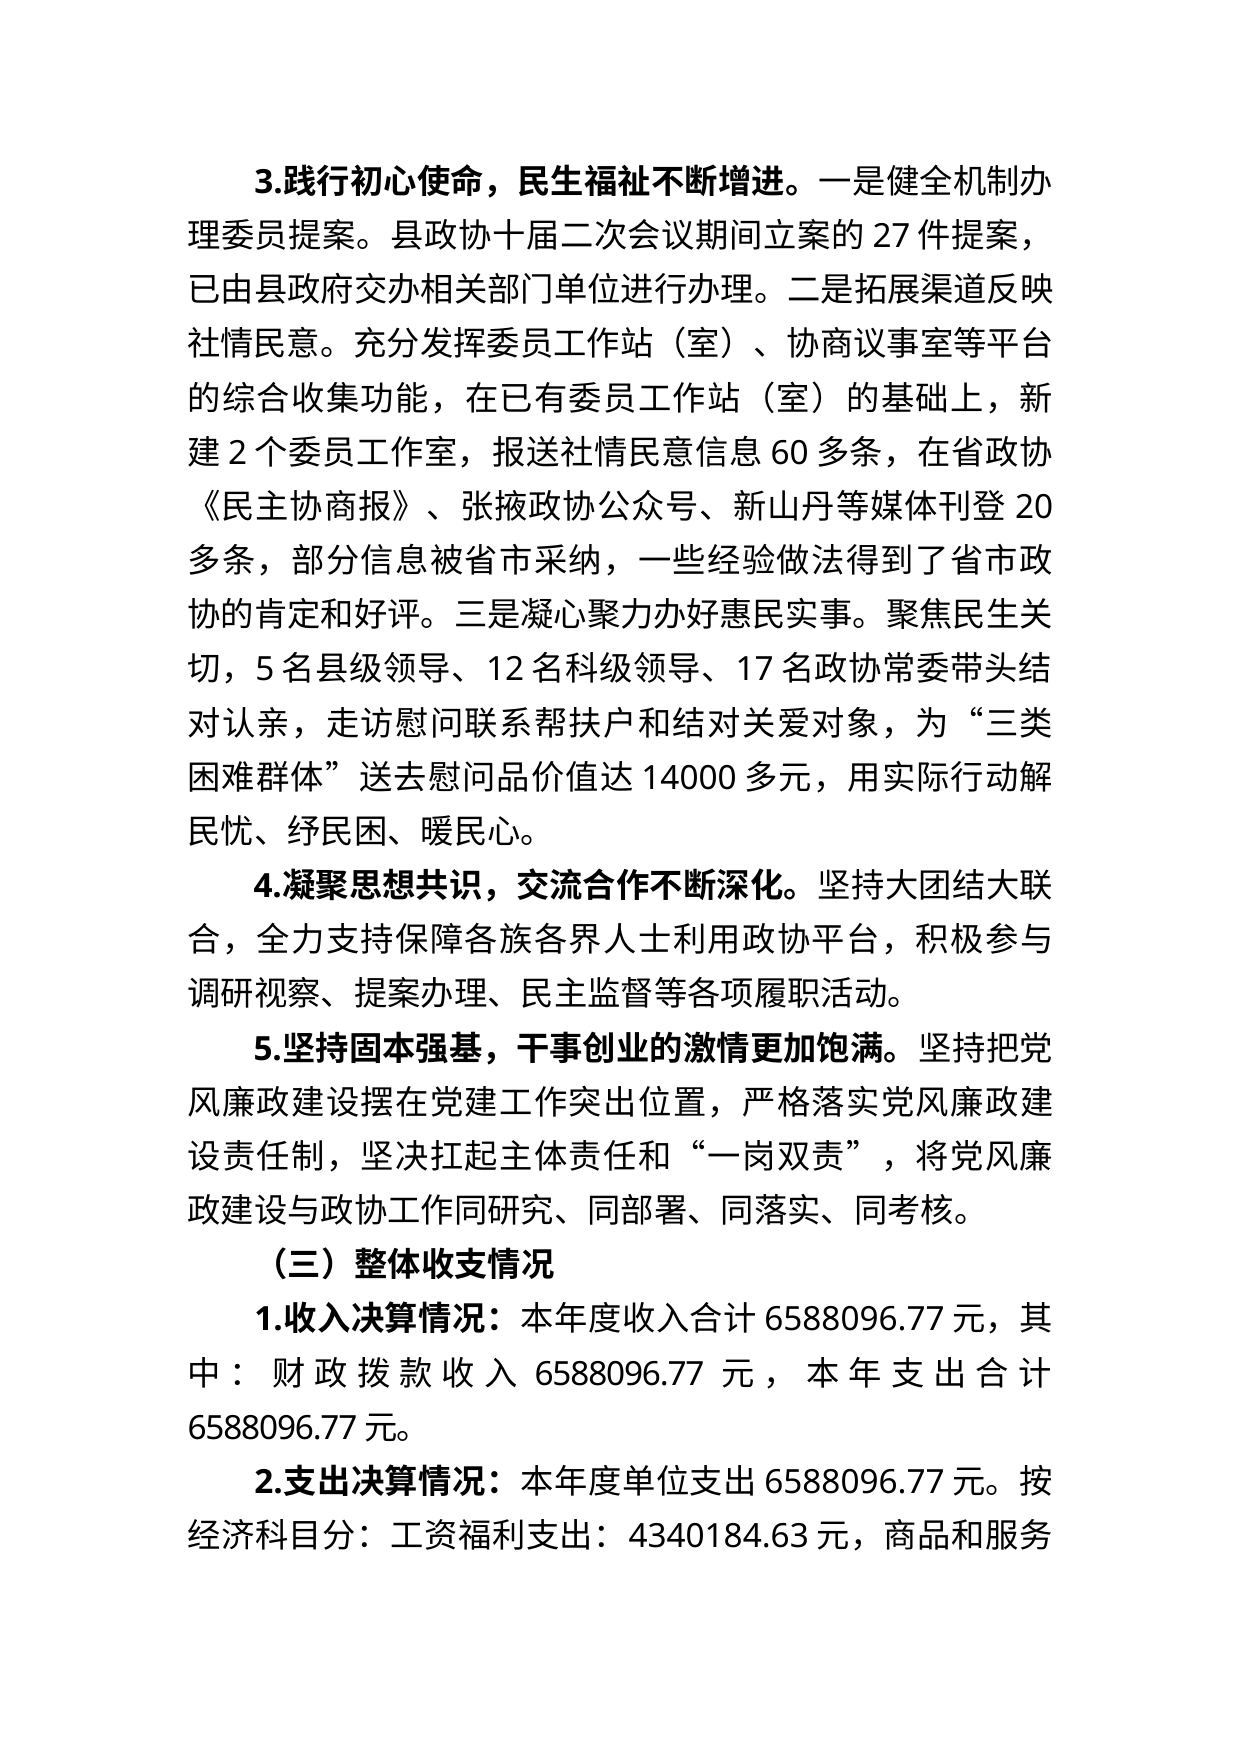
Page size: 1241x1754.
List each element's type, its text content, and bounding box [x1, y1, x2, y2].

text 1.收入决算情况：本年度收入合计6588096.77元，其中：财政拨款收入6588096.77元，本年支出合计6588096.77元。 [187, 1287, 1053, 1450]
list 3.践行初心使命，民生福祉不断增进。一是健全机制办理委员提案。县政协十届二次会议期间立案的27件提案，已由县政府交办相关部门单位进行办理。二是拓展渠道反映社情民意。充分发挥委员工作站（室）、协商议事室等平台的综合收集功能，在已有委员工作站（室）的基础上，新建2个委员工作室，报送社情民意信息60多条，在省政协《民主协商报》、张掖政协公众号、新山丹等媒体刊登20多条，部分信息被省市采纳，一些经验做法得到了省市政协的肯定和好评。三是凝心聚力办好惠民实事。聚焦民生关切，5名县级领导、12名科级领导、17名政协常委带头结对认亲，走访慰问联系帮扶户和结对关爱对象，为“三类困难群体”送去慰问品价值达14000多元，用实际行动解民忧、纾民困、暖民心。 [187, 150, 1053, 854]
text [187, 1450, 1053, 1558]
list 4.凝聚思想共识，交流合作不断深化。坚持大团结大联合，全力支持保障各族各界人士利用政协平台，积极参与调研视察、提案办理、民主监督等各项履职活动。 [187, 854, 1053, 1017]
list 5.坚持固本强基，干事创业的激情更加饱满。坚持把党风廉政建设摆在党建工作突出位置，严格落实党风廉政建设责任制，坚决扛起主体责任和“一岗双责”，将党风廉政建设与政协工作同研究、同部署、同落实、同考核。 [187, 1017, 1053, 1233]
list （三）整体收支情况 [187, 1233, 1053, 1287]
